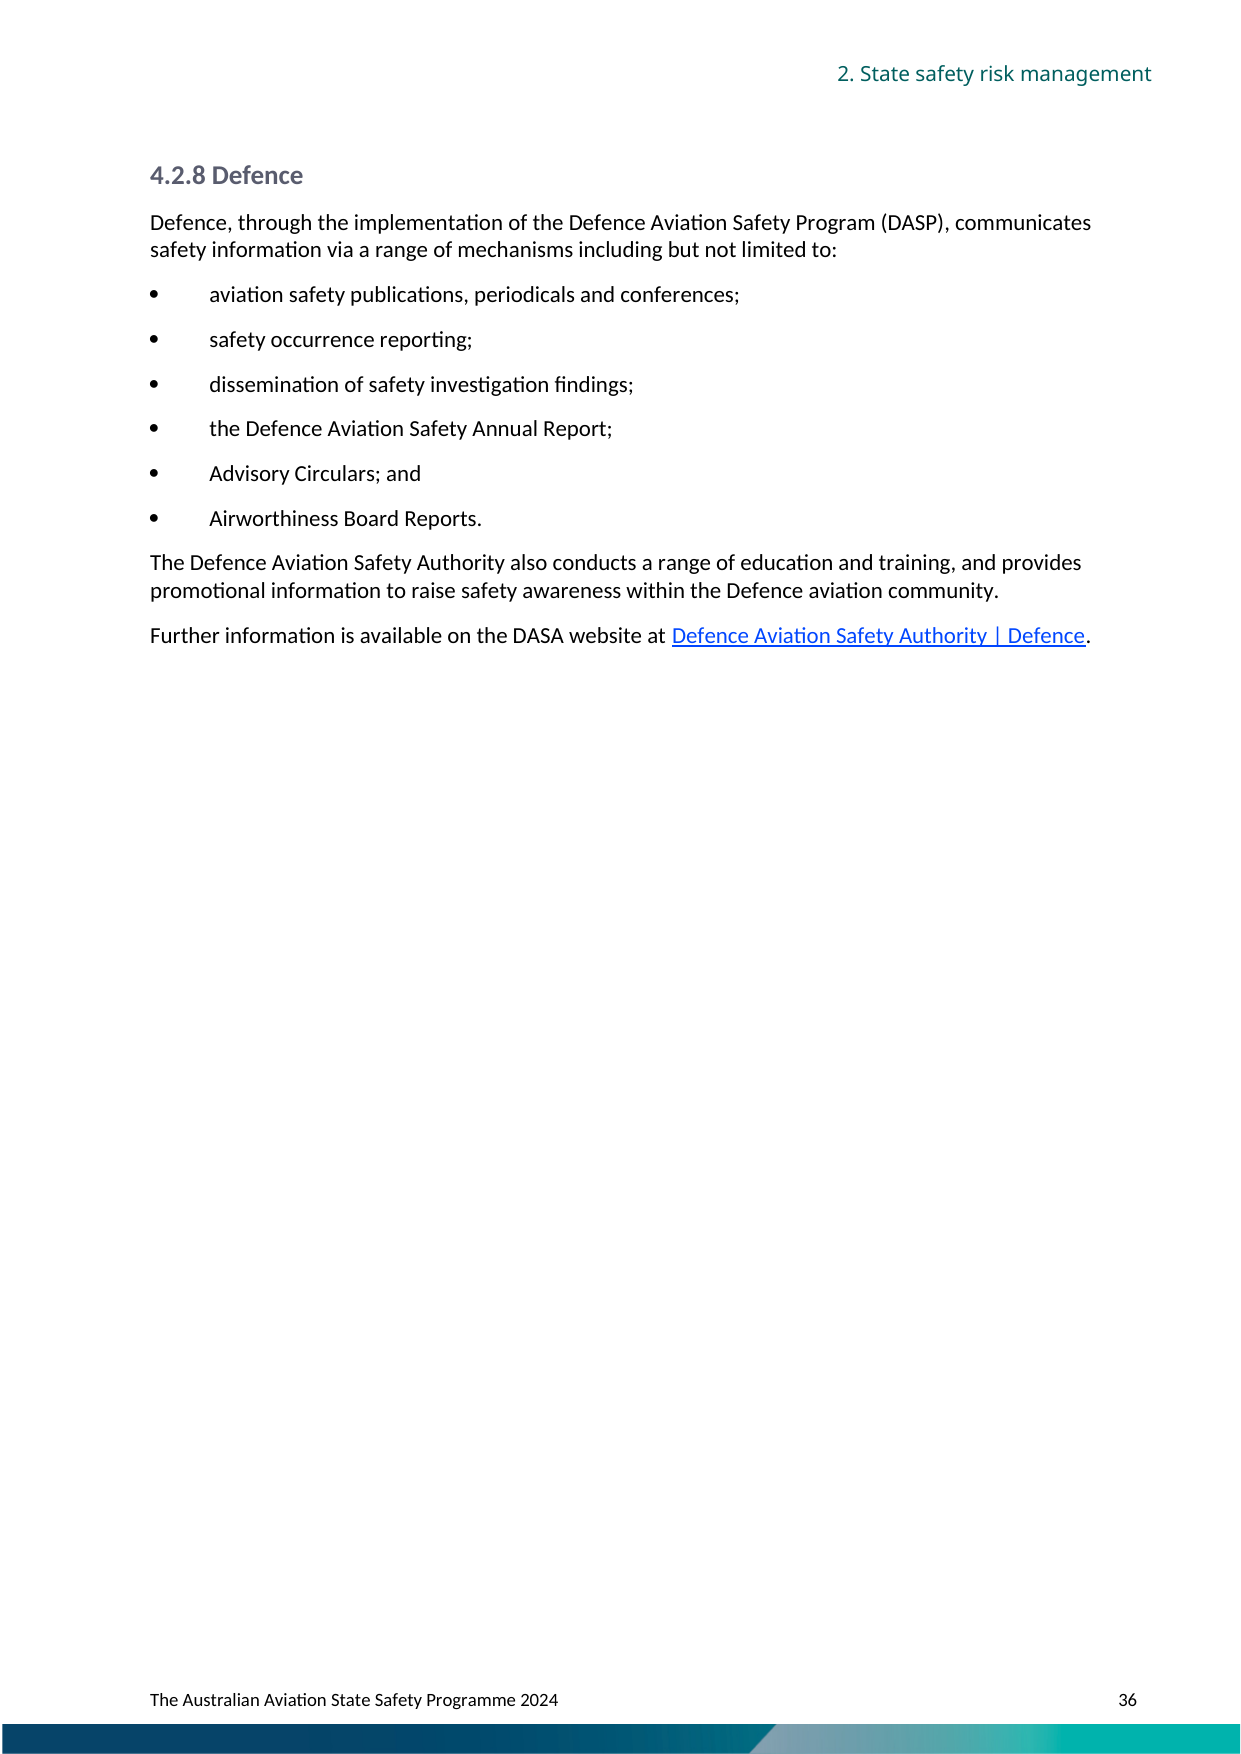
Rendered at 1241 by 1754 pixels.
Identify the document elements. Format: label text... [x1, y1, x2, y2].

text Defence, through the implementation of the Defence Aviation Safety Program (DASP), communicates safety information via a range of mechanisms including but not limited to: [150, 208, 1152, 264]
list Advisory Circulars; and [150, 459, 1152, 487]
subtitle 4.2.8 Defence [150, 158, 1152, 191]
list Airworthiness Board Reports. [150, 504, 1152, 532]
text The Defence Aviation Safety Authority also conducts a range of education and training, and provides promotional information to raise safety awareness within the Defence aviation community. [150, 548, 1152, 604]
picture [2, 1724, 422, 1754]
list aviation safety publications, periodicals and conferences; [150, 280, 1152, 308]
picture [744, 1724, 1241, 1754]
list dissemination of safety investigation findings; [150, 370, 1152, 398]
list the Defence Aviation Safety Annual Report; [150, 414, 1152, 442]
list safety occurrence reporting; [150, 325, 1152, 353]
text Further information is available on the DASA website at Defence Aviation Safety Authority | Defence. [150, 621, 1152, 649]
